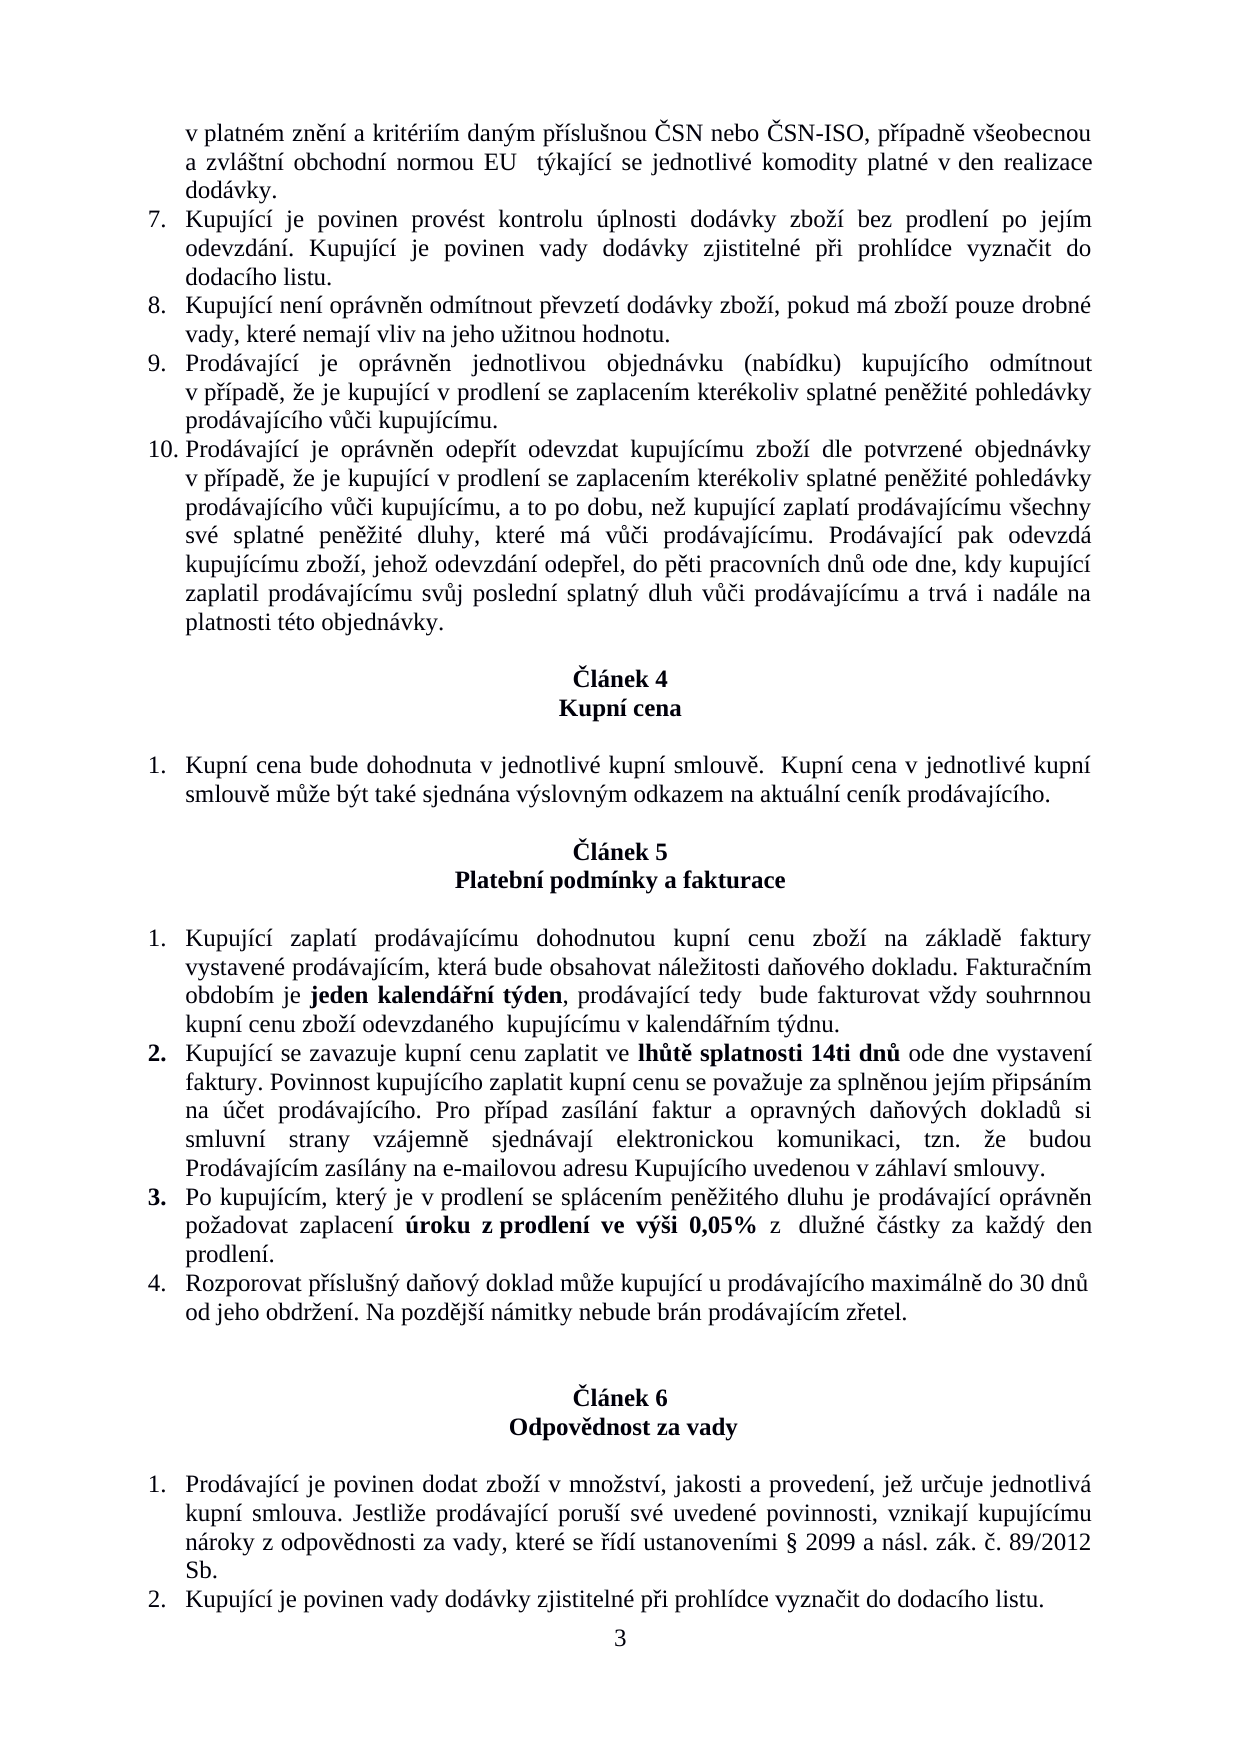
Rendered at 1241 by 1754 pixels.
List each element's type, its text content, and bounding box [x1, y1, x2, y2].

list Kupující je povinen provést kontrolu úplnosti dodávky zboží bez prodlení po jejím odevzdání. Kupující je povinen vady dodávky zjistitelné při prohlídce vyznačit do dodacího listu. [148, 204, 1092, 291]
text Článek 4 [148, 664, 1092, 693]
list Kupní cena bude dohodnuta v jednotlivé kupní smlouvě. Kupní cena v jednotlivé kupní smlouvě může být také sjednána výslovným odkazem na aktuální ceník prodávajícího. [148, 751, 1092, 808]
text od jeho obdržení. Na pozdější námitky nebude brán prodávajícím zřetel. [185, 1297, 1092, 1326]
text Článek 6 [148, 1383, 1092, 1412]
list Prodávající je povinen dodat zboží v množství, jakosti a provedení, jež určuje jednotlivá kupní smlouva. Jestliže prodávající poruší své uvedené povinnosti, vznikají kupujícímu nároky z odpovědnosti za vady, které se řídí ustanoveními § 2099 a násl. zák. č. 89/2012 Sb. [148, 1469, 1092, 1584]
list Prodávající je oprávněn odepřít odevzdat kupujícímu zboží dle potvrzené objednávky v případě, že je kupující v prodlení se zaplacením kterékoliv splatné peněžité pohledávky prodávajícího vůči kupujícímu, a to po dobu, než kupující zaplatí prodávajícímu všechny své splatné peněžité dluhy, které má vůči prodávajícímu. Prodávající pak odevzdá kupujícímu zboží, jehož odevzdání odepřel, do pěti pracovních dnů ode dne, kdy kupující zaplatil prodávajícímu svůj poslední splatný dluh vůči prodávajícímu a trvá i nadále na platnosti této objednávky. [148, 434, 1092, 636]
list Po kupujícím, který je v prodlení se splácením peněžitého dluhu je prodávající oprávněn požadovat zaplacení úroku z prodlení ve výši 0,05% z dlužné částky za každý den prodlení. [148, 1182, 1092, 1268]
text Odpovědnost za vady [148, 1412, 1092, 1441]
list Kupující se zavazuje kupní cenu zaplatit ve lhůtě splatnosti 14ti dnů ode dne vystavení faktury. Povinnost kupujícího zaplatit kupní cenu se považuje za splněnou jejím připsáním na účet prodávajícího. Pro případ zasílání faktur a opravných daňových dokladů si smluvní strany vzájemně sjednávají elektronickou komunikaci, tzn. že budou Prodávajícím zasílány na e-mailovou adresu Kupujícího uvedenou v záhlaví smlouvy. [148, 1038, 1092, 1182]
list Kupující je povinen vady dodávky zjistitelné při prohlídce vyznačit do dodacího listu. [148, 1584, 1092, 1613]
list Kupující není oprávněn odmítnout převzetí dodávky zboží, pokud má zboží pouze drobné vady, které nemají vliv na jeho užitnou hodnotu. [148, 291, 1092, 348]
list Kupující zaplatí prodávajícímu dohodnutou kupní cenu zboží na základě faktury vystavené prodávajícím, která bude obsahovat náležitosti daňového dokladu. Fakturačním obdobím je jeden kalendářní týden, prodávající tedy bude fakturovat vždy souhrnnou kupní cenu zboží odevzdaného kupujícímu v kalendářním týdnu. [148, 923, 1092, 1038]
text Kupní cena [148, 693, 1092, 722]
list Prodávající je oprávněn jednotlivou objednávku (nabídku) kupujícího odmítnout v případě, že je kupující v prodlení se zaplacením kterékoliv splatné peněžité pohledávky prodávajícího vůči kupujícímu. [148, 348, 1092, 434]
text Platební podmínky a fakturace [148, 866, 1092, 894]
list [148, 118, 1092, 204]
text Článek 5 [148, 837, 1092, 866]
list Rozporovat příslušný daňový doklad může kupující u prodávajícího maximálně do 30 dnů [148, 1268, 1092, 1297]
